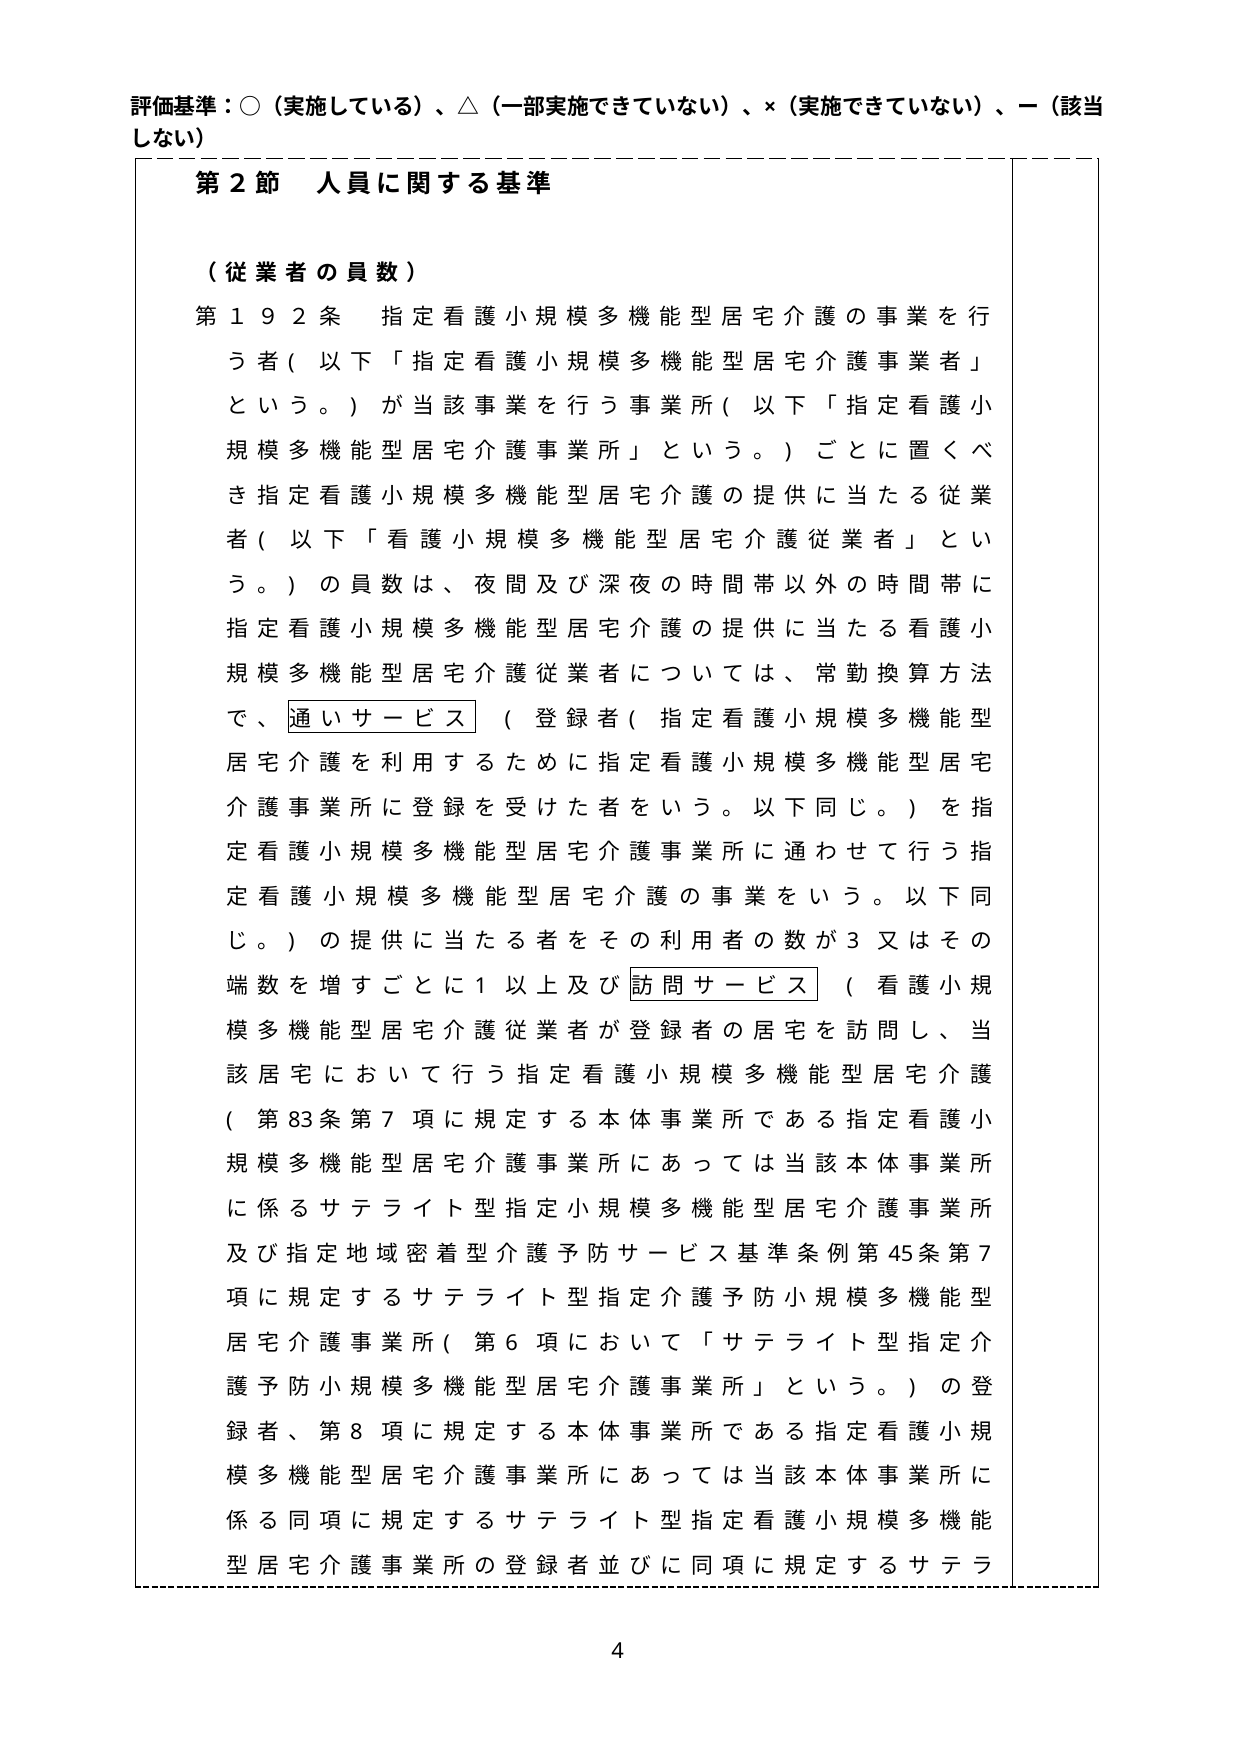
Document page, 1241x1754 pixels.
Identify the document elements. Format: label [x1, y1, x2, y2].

table_cell [1013, 158, 1098, 1586]
table_cell [136, 158, 1012, 1586]
